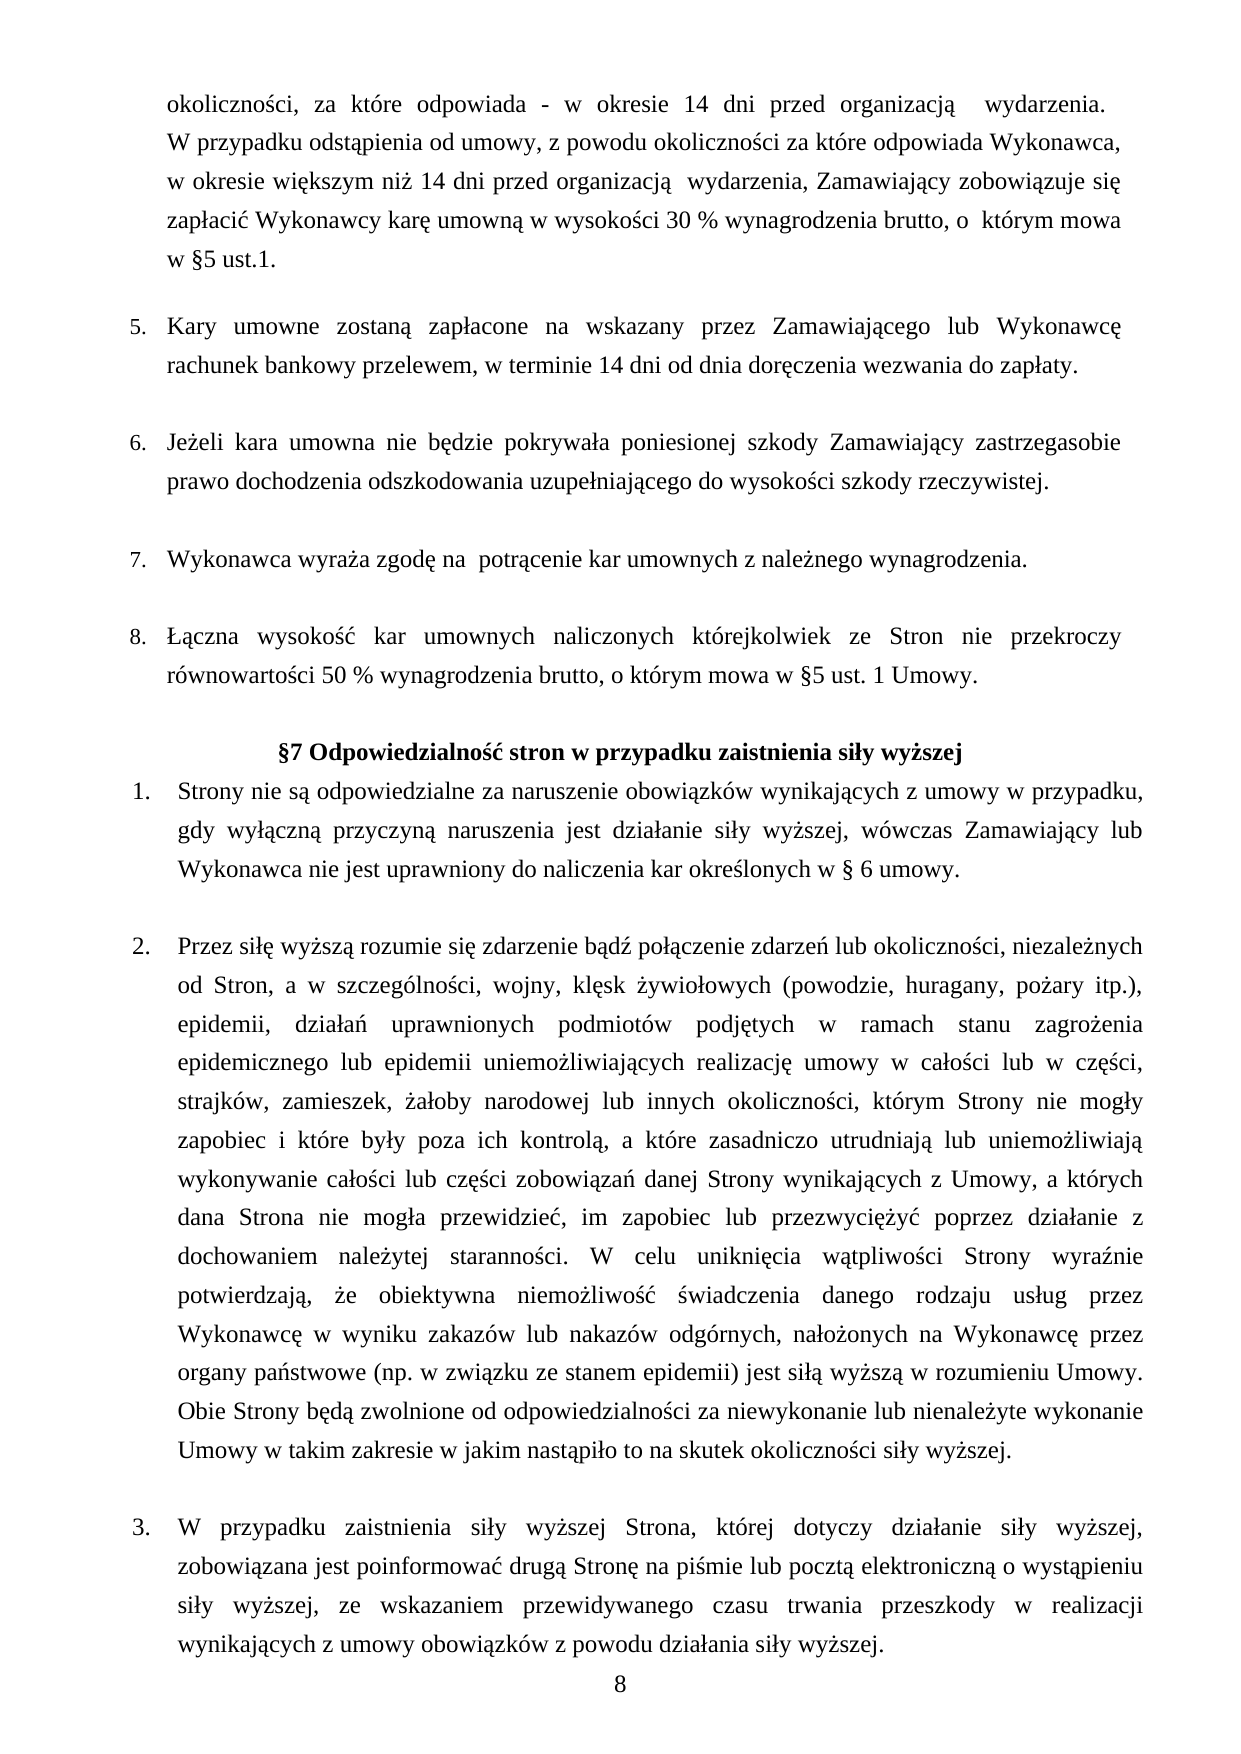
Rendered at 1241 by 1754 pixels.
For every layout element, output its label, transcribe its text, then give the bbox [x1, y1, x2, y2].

list Wykonawca wyraża zgodę na potrącenie kar umownych z należnego wynagrodzenia. [129, 544, 1122, 572]
list Kary umowne zostaną zapłacone na wskazany przez Zamawiającego lub Wykonawcę rachunek bankowy przelewem, w terminie 14 dni od dnia doręczenia wezwania do zapłaty. [129, 311, 1122, 379]
text §7 Odpowiedzialność stron w przypadku zaistnienia siły wyższej [118, 737, 1122, 766]
list Łączna wysokość kar umownych naliczonych którejkolwiek ze Stron nie przekroczy równowartości 50 % wynagrodzenia brutto, o którym mowa w §5 ust. 1 Umowy. [129, 621, 1122, 689]
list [129, 89, 1122, 272]
list Strony nie są odpowiedzialne za naruszenie obowiązków wynikających z umowy w przypadku, gdy wyłączną przyczyną naruszenia jest działanie siły wyższej, wówczas Zamawiający lub Wykonawca nie jest uprawniony do naliczenia kar określonych w § 6 umowy. [132, 776, 1144, 882]
list W przypadku zaistnienia siły wyższej Strona, której dotyczy działanie siły wyższej, zobowiązana jest poinformować drugą Stronę na piśmie lub pocztą elektroniczną o wystąpieniu siły wyższej, ze wskazaniem przewidywanego czasu trwania przeszkody w realizacji wynikających z umowy obowiązków z powodu działania siły wyższej. [132, 1512, 1144, 1657]
list Jeżeli kara umowna nie będzie pokrywała poniesionej szkody Zamawiający zastrzegasobie prawo dochodzenia odszkodowania uzupełniającego do wysokości szkody rzeczywistej. [129, 427, 1122, 495]
list Przez siłę wyższą rozumie się zdarzenie bądź połączenie zdarzeń lub okoliczności, niezależnych od Stron, a w szczególności, wojny, klęsk żywiołowych (powodzie, huragany, pożary itp.), epidemii, działań uprawnionych podmiotów podjętych w ramach stanu zagrożenia epidemicznego lub epidemii uniemożliwiających realizację umowy w całości lub w części, strajków, zamieszek, żałoby narodowej lub innych okoliczności, którym Strony nie mogły zapobiec i które były poza ich kontrolą, a które zasadniczo utrudniają lub uniemożliwiają wykonywanie całości lub części zobowiązań danej Strony wynikających z Umowy, a których dana Strona nie mogła przewidzieć, im zapobiec lub przezwyciężyć poprzez działanie z dochowaniem należytej staranności. W celu uniknięcia wątpliwości Strony wyraźnie potwierdzają, że obiektywna niemożliwość świadczenia danego rodzaju usług przez Wykonawcę w wyniku zakazów lub nakazów odgórnych, nałożonych na Wykonawcę przez organy państwowe (np. w związku ze stanem epidemii) jest siłą wyższą w rozumieniu Umowy. Obie Strony będą zwolnione od odpowiedzialności za niewykonanie lub nienależyte wykonanie Umowy w takim zakresie w jakim nastąpiło to na skutek okoliczności siły wyższej. [132, 931, 1144, 1464]
